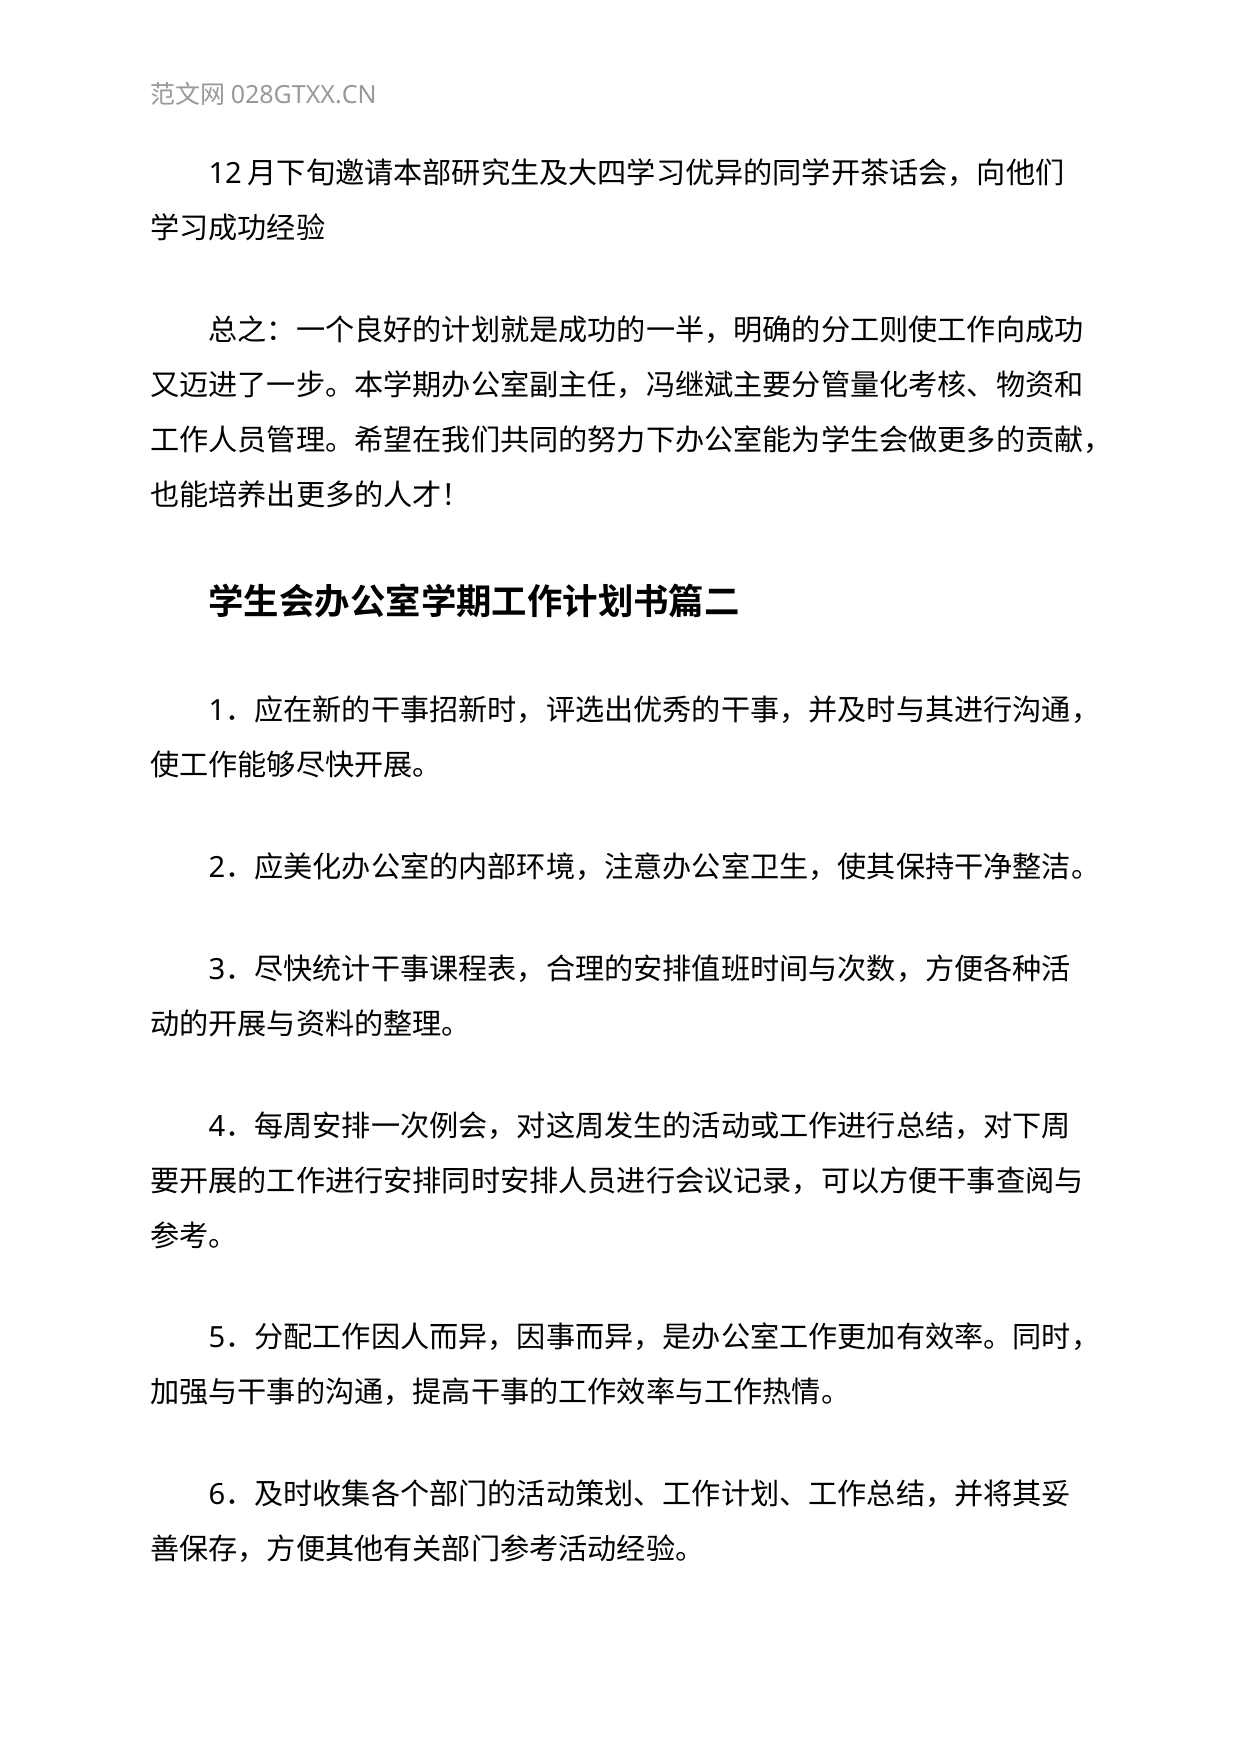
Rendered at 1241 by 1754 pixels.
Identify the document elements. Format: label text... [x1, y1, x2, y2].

text 学生会办公室学期工作计划书篇二 [150, 573, 1090, 624]
text 6．及时收集各个部门的活动策划、工作计划、工作总结，并将其妥善保存，方便其他有关部门参考活动经验。 [150, 1471, 1090, 1568]
text 5．分配工作因人而异，因事而异，是办公室工作更加有效率。同时，加强与干事的沟通，提高干事的工作效率与工作热情。 [150, 1314, 1090, 1411]
text 1．应在新的干事招新时，评选出优秀的干事，并及时与其进行沟通，使工作能够尽快开展。 [150, 687, 1090, 784]
text 总之：一个良好的计划就是成功的一半，明确的分工则使工作向成功又迈进了一步。本学期办公室副主任，冯继斌主要分管量化考核、物资和工作人员管理。希望在我们共同的努力下办公室能为学生会做更多的贡献，也能培养出更多的人才！ [150, 307, 1090, 514]
text 3．尽快统计干事课程表，合理的安排值班时间与次数，方便各种活动的开展与资料的整理。 [150, 945, 1090, 1043]
text 12月下旬邀请本部研究生及大四学习优异的同学开茶话会，向他们学习成功经验 [150, 150, 1090, 247]
text 4．每周安排一次例会，对这周发生的活动或工作进行总结，对下周要开展的工作进行安排同时安排人员进行会议记录，可以方便干事查阅与参考。 [150, 1102, 1090, 1254]
text 2．应美化办公室的内部环境，注意办公室卫生，使其保持干净整洁。 [150, 843, 1090, 886]
